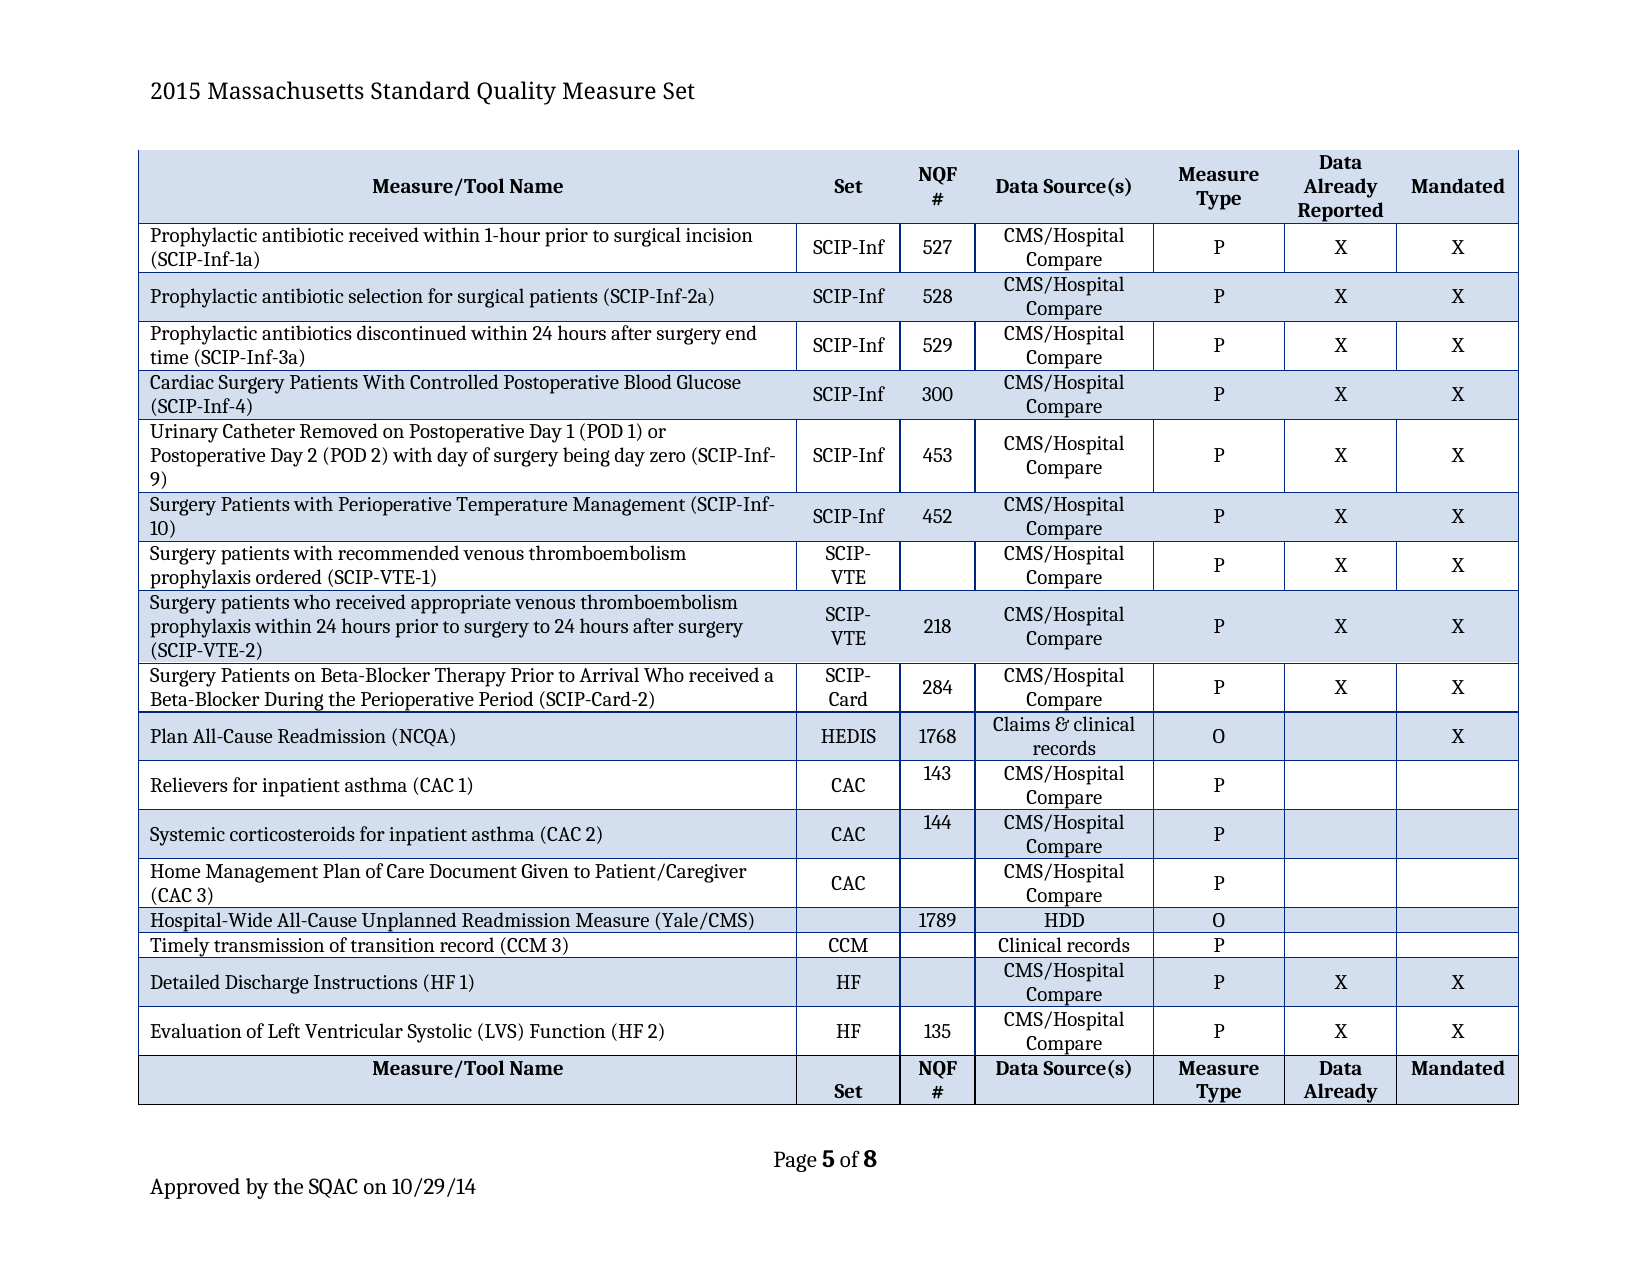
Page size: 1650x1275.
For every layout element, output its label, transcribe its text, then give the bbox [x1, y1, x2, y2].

table_cell X [1397, 664, 1518, 711]
table_cell X [1397, 542, 1518, 589]
table_cell CMS/Hospital Compare [976, 1007, 1153, 1055]
table_cell CMS/Hospital Compare [976, 224, 1153, 272]
table_cell X [1397, 224, 1518, 272]
table_cell SCIP-Inf [797, 322, 899, 370]
table_cell 284 [901, 664, 974, 711]
table_cell Prophylactic antibiotic selection for surgical patients (SCIP-Inf-2a) [139, 273, 797, 321]
table_cell P [1154, 664, 1284, 711]
table_cell O [1154, 908, 1284, 932]
table_cell Urinary Catheter Removed on Postoperative Day 1 (POD 1) or Postoperative Day 2 (POD 2) with day of surgery being day zero (SCIP-Inf-9) [139, 420, 796, 492]
table_cell SCIP-VTE [797, 542, 899, 589]
table_cell X [1397, 273, 1518, 321]
table_cell X [1285, 224, 1396, 272]
table_cell CAC [797, 859, 899, 907]
table_cell [1397, 908, 1518, 932]
table_cell P [1154, 542, 1284, 589]
table_cell X [1285, 664, 1396, 711]
table_cell [1397, 810, 1518, 858]
table_cell SCIP-Inf [797, 371, 900, 419]
table_cell CMS/Hospital Compare [976, 420, 1153, 492]
table_cell HF [797, 1007, 899, 1055]
table_cell CMS/Hospital Compare [976, 859, 1153, 907]
table_cell P [1153, 371, 1284, 419]
table_cell HEDIS [797, 713, 899, 760]
table_cell X [1397, 713, 1518, 760]
table_cell 527 [901, 224, 974, 272]
table_cell Data Source(s) [976, 1056, 1153, 1104]
table_cell Surgery patients who received appropriate venous thromboembolism prophylaxis within 24 hours prior to surgery to 24 hours after surgery (SCIP-VTE-2) [139, 591, 797, 662]
table_cell Relievers for inpatient asthma (CAC 1) [139, 761, 796, 809]
table_cell Prophylactic antibiotic received within 1-hour prior to surgical incision (SCIP-Inf-1a) [139, 224, 796, 272]
table_cell 529 [901, 322, 974, 370]
table_cell P [1153, 493, 1284, 541]
table_cell 143 [901, 761, 974, 809]
table_cell Measure Type [1153, 150, 1284, 223]
table_cell Mandated [1397, 1056, 1518, 1104]
table_cell Systemic corticosteroids for inpatient asthma (CAC 2) [139, 810, 796, 858]
table_cell CMS/Hospital Compare [976, 761, 1153, 809]
table_cell P [1154, 1007, 1284, 1055]
table_cell [901, 542, 974, 589]
table_cell SCIP-Inf [797, 273, 900, 321]
table_cell Prophylactic antibiotics discontinued within 24 hours after surgery end time (SCIP-Inf-3a) [139, 322, 796, 370]
table_cell HF [797, 958, 899, 1006]
table_cell P [1154, 322, 1284, 370]
table_cell [1285, 761, 1396, 809]
table_cell CMS/Hospital Compare [975, 273, 1153, 321]
table_cell [1397, 933, 1518, 957]
table_cell 300 [900, 371, 975, 419]
table_cell X [1284, 371, 1397, 419]
table_cell Mandated [1397, 150, 1518, 223]
table_cell CMS/Hospital Compare [976, 542, 1153, 589]
table_cell HDD [976, 908, 1153, 932]
table_cell Clinical records [976, 933, 1153, 957]
table_cell Measure Type [1154, 1056, 1284, 1104]
table_cell SCIP-Card [797, 664, 899, 711]
table_cell NQF # [901, 1056, 974, 1104]
table_cell X [1284, 591, 1397, 662]
table_cell O [1154, 713, 1284, 760]
table_cell SCIP-Inf [797, 224, 899, 272]
table_cell CMS/Hospital Compare [975, 493, 1153, 541]
table_cell CCM [797, 933, 899, 957]
table_cell [1285, 859, 1396, 907]
table_cell SCIP-VTE [797, 591, 900, 662]
table_cell Measure/Tool Name [139, 1056, 796, 1104]
table_cell P [1154, 810, 1284, 858]
table_cell Measure/Tool Name [139, 150, 797, 223]
table_cell NQF # [900, 150, 975, 223]
table_cell X [1397, 371, 1518, 419]
table_cell [901, 958, 974, 1006]
table_cell X [1397, 591, 1518, 662]
table_cell CAC [797, 761, 899, 809]
table_cell Data Source(s) [975, 150, 1153, 223]
table_cell X [1285, 1007, 1396, 1055]
table_cell 528 [900, 273, 975, 321]
table_cell Set [797, 150, 900, 223]
table_cell X [1284, 493, 1397, 541]
table_cell CMS/Hospital Compare [976, 810, 1153, 858]
table_cell P [1153, 273, 1284, 321]
table_cell Data Already Reported [1284, 150, 1397, 223]
table_cell P [1154, 933, 1284, 957]
table_cell X [1285, 958, 1396, 1006]
table_cell CMS/Hospital Compare [976, 958, 1153, 1006]
table_cell Cardiac Surgery Patients With Controlled Postoperative Blood Glucose (SCIP-Inf-4) [139, 371, 797, 419]
table_cell P [1153, 591, 1284, 662]
table_cell Surgery Patients with Perioperative Temperature Management (SCIP-Inf-10) [139, 493, 797, 541]
table_cell P [1154, 224, 1284, 272]
table_cell [901, 933, 974, 957]
table_cell Timely transmission of transition record (CCM 3) [139, 933, 796, 957]
table_cell Hospital-Wide All-Cause Unplanned Readmission Measure (Yale/CMS) [139, 908, 796, 932]
table_cell Plan All-Cause Readmission (NCQA) [139, 713, 796, 760]
table_cell SCIP-Inf [797, 493, 900, 541]
table_cell [1397, 859, 1518, 907]
table_cell CMS/Hospital Compare [976, 664, 1153, 711]
table_cell X [1285, 420, 1396, 492]
table_cell P [1154, 420, 1284, 492]
table_cell X [1397, 1007, 1518, 1055]
table_cell P [1154, 761, 1284, 809]
table_cell [1285, 713, 1396, 760]
table_cell X [1397, 420, 1518, 492]
table_cell X [1397, 322, 1518, 370]
table_cell [1285, 810, 1396, 858]
table_cell 135 [901, 1007, 974, 1055]
table_cell X [1284, 273, 1397, 321]
table_cell [1397, 761, 1518, 809]
table_cell Surgery Patients on Beta-Blocker Therapy Prior to Arrival Who received a Beta-Blocker During the Perioperative Period (SCIP-Card-2) [139, 664, 796, 711]
table_cell X [1397, 493, 1518, 541]
table_cell 1789 [901, 908, 974, 932]
table_cell P [1154, 958, 1284, 1006]
table_cell CMS/Hospital Compare [976, 322, 1153, 370]
table_cell Surgery patients with recommended venous thromboembolism prophylaxis ordered (SCIP-VTE-1) [139, 542, 796, 589]
table_cell 218 [900, 591, 975, 662]
table_cell Evaluation of Left Ventricular Systolic (LVS) Function (HF 2) [139, 1007, 796, 1055]
table_cell Claims & clinical records [976, 713, 1153, 760]
table_cell Home Management Plan of Care Document Given to Patient/Caregiver (CAC 3) [139, 859, 796, 907]
table_cell CMS/Hospital Compare [975, 591, 1153, 662]
table_cell [797, 908, 899, 932]
table_cell 453 [901, 420, 974, 492]
table_cell X [1285, 542, 1396, 589]
table_cell 452 [900, 493, 975, 541]
table_cell Detailed Discharge Instructions (HF 1) [139, 958, 796, 1006]
table_cell [901, 859, 974, 907]
table_cell Set [797, 1056, 899, 1104]
table_cell X [1285, 322, 1396, 370]
table_cell [1285, 908, 1396, 932]
table_cell CAC [797, 810, 899, 858]
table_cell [1285, 1056, 1396, 1104]
table_cell SCIP-Inf [797, 420, 899, 492]
table_cell [1285, 933, 1396, 957]
table_cell CMS/Hospital Compare [975, 371, 1153, 419]
table_cell X [1397, 958, 1518, 1006]
table_cell 1768 [901, 713, 974, 760]
table_cell 144 [901, 810, 974, 858]
table_cell P [1154, 859, 1284, 907]
